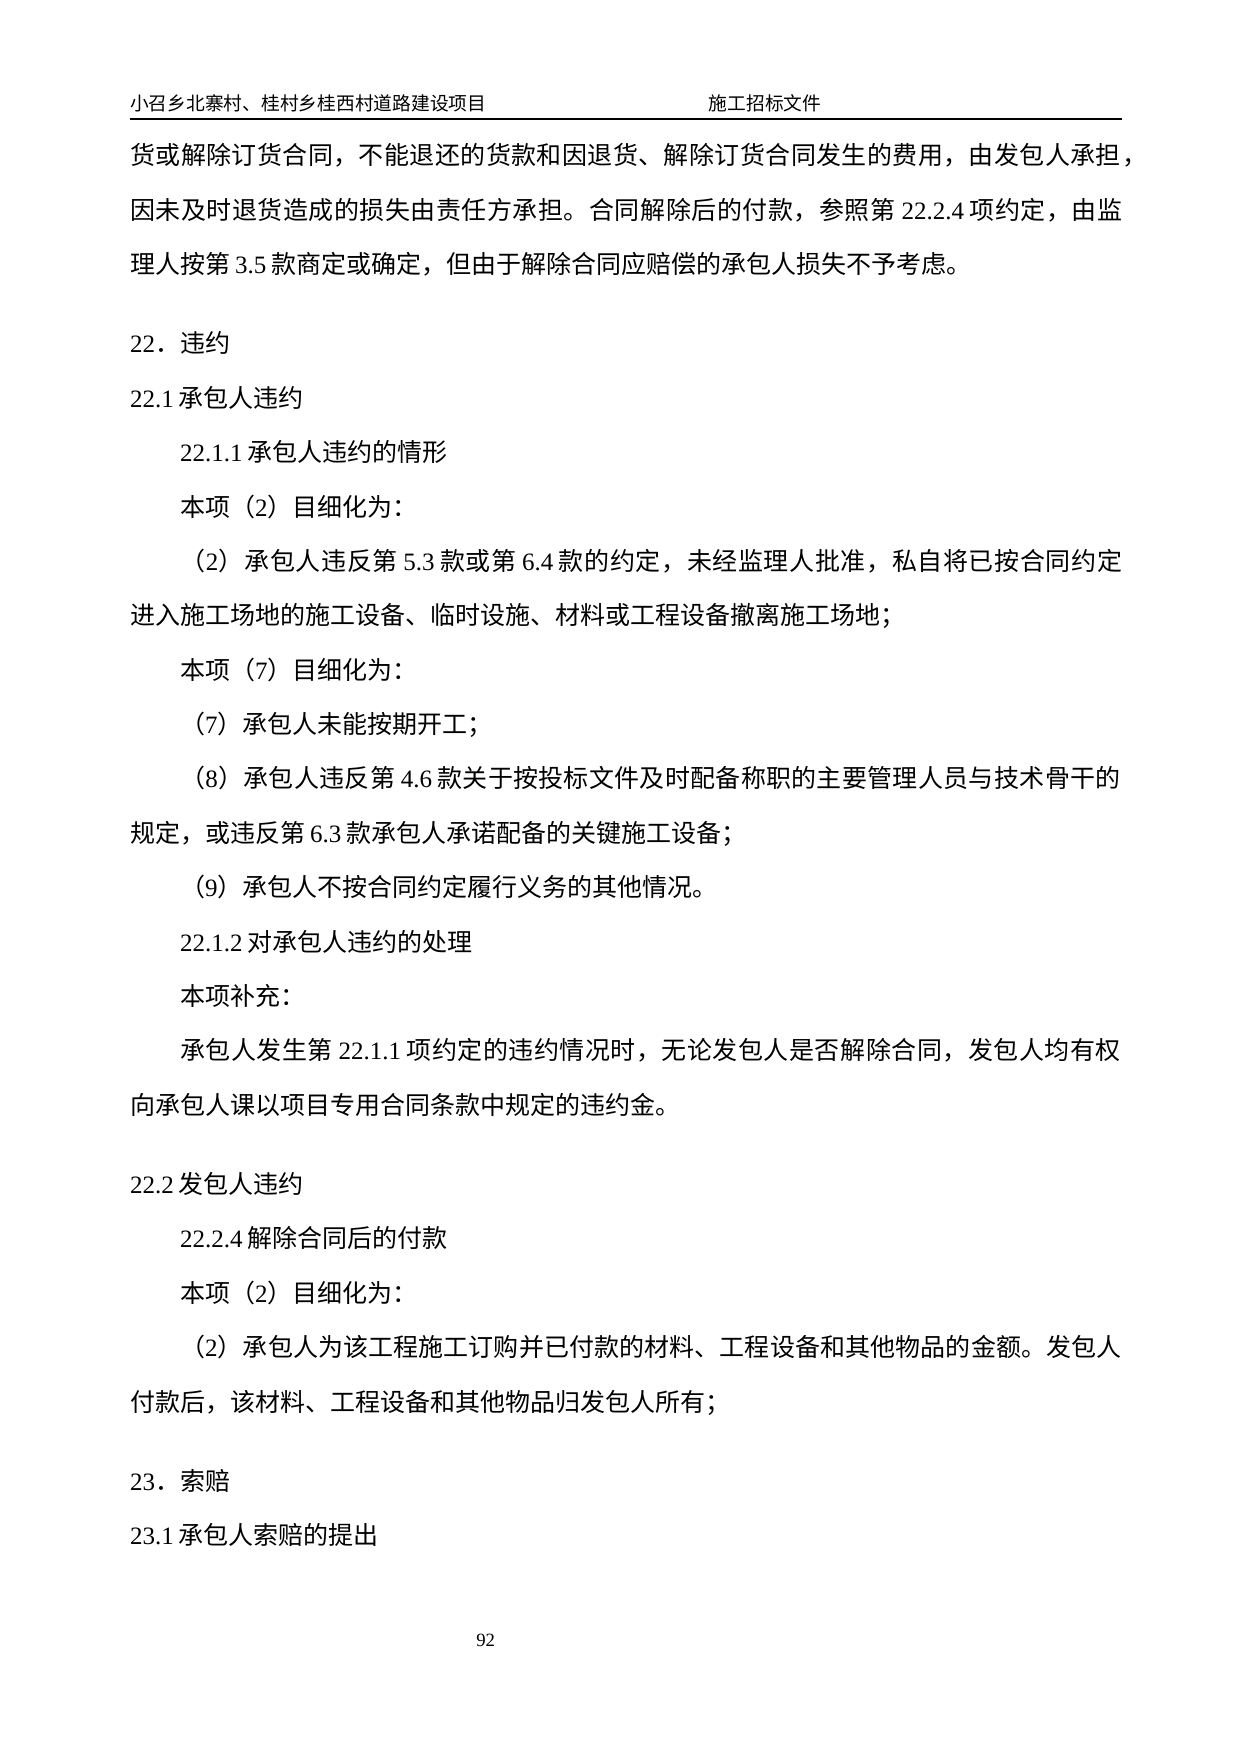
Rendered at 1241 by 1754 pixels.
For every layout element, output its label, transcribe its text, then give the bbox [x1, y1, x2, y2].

text 22.2.4解除合同后的付款 [130, 1219, 1122, 1255]
text 22．违约 [130, 324, 1122, 360]
text 本项补充： [130, 976, 1122, 1013]
text 23．索赔 [130, 1461, 1122, 1498]
text （2）承包人违反第5.3款或第6.4款的约定，未经监理人批准，私自将已按合同约定进入施工场地的施工设备、临时设施、材料或工程设备撤离施工场地； [130, 541, 1122, 632]
text （2）承包人为该工程施工订购并已付款的材料、工程设备和其他物品的金额。发包人付款后，该材料、工程设备和其他物品归发包人所有； [130, 1328, 1122, 1418]
text （7）承包人未能按期开工； [130, 704, 1122, 741]
text 23.1承包人索赔的提出 [130, 1516, 1122, 1552]
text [130, 136, 1122, 281]
text 本项（2）目细化为： [130, 487, 1122, 523]
text （9）承包人不按合同约定履行义务的其他情况。 [130, 868, 1122, 904]
text （8）承包人违反第4.6款关于按投标文件及时配备称职的主要管理人员与技术骨干的规定，或违反第6.3款承包人承诺配备的关键施工设备； [130, 759, 1122, 849]
text 本项（7）目细化为： [130, 650, 1122, 686]
text 22.1承包人违约 [130, 378, 1122, 414]
text 22.1.1承包人违约的情形 [130, 433, 1122, 469]
text 承包人发生第22.1.1项约定的违约情况时，无论发包人是否解除合同，发包人均有权向承包人课以项目专用合同条款中规定的违约金。 [130, 1031, 1122, 1121]
text 22.2发包人违约 [130, 1164, 1122, 1201]
text 22.1.2对承包人违约的处理 [130, 922, 1122, 958]
text 本项（2）目细化为： [130, 1273, 1122, 1309]
